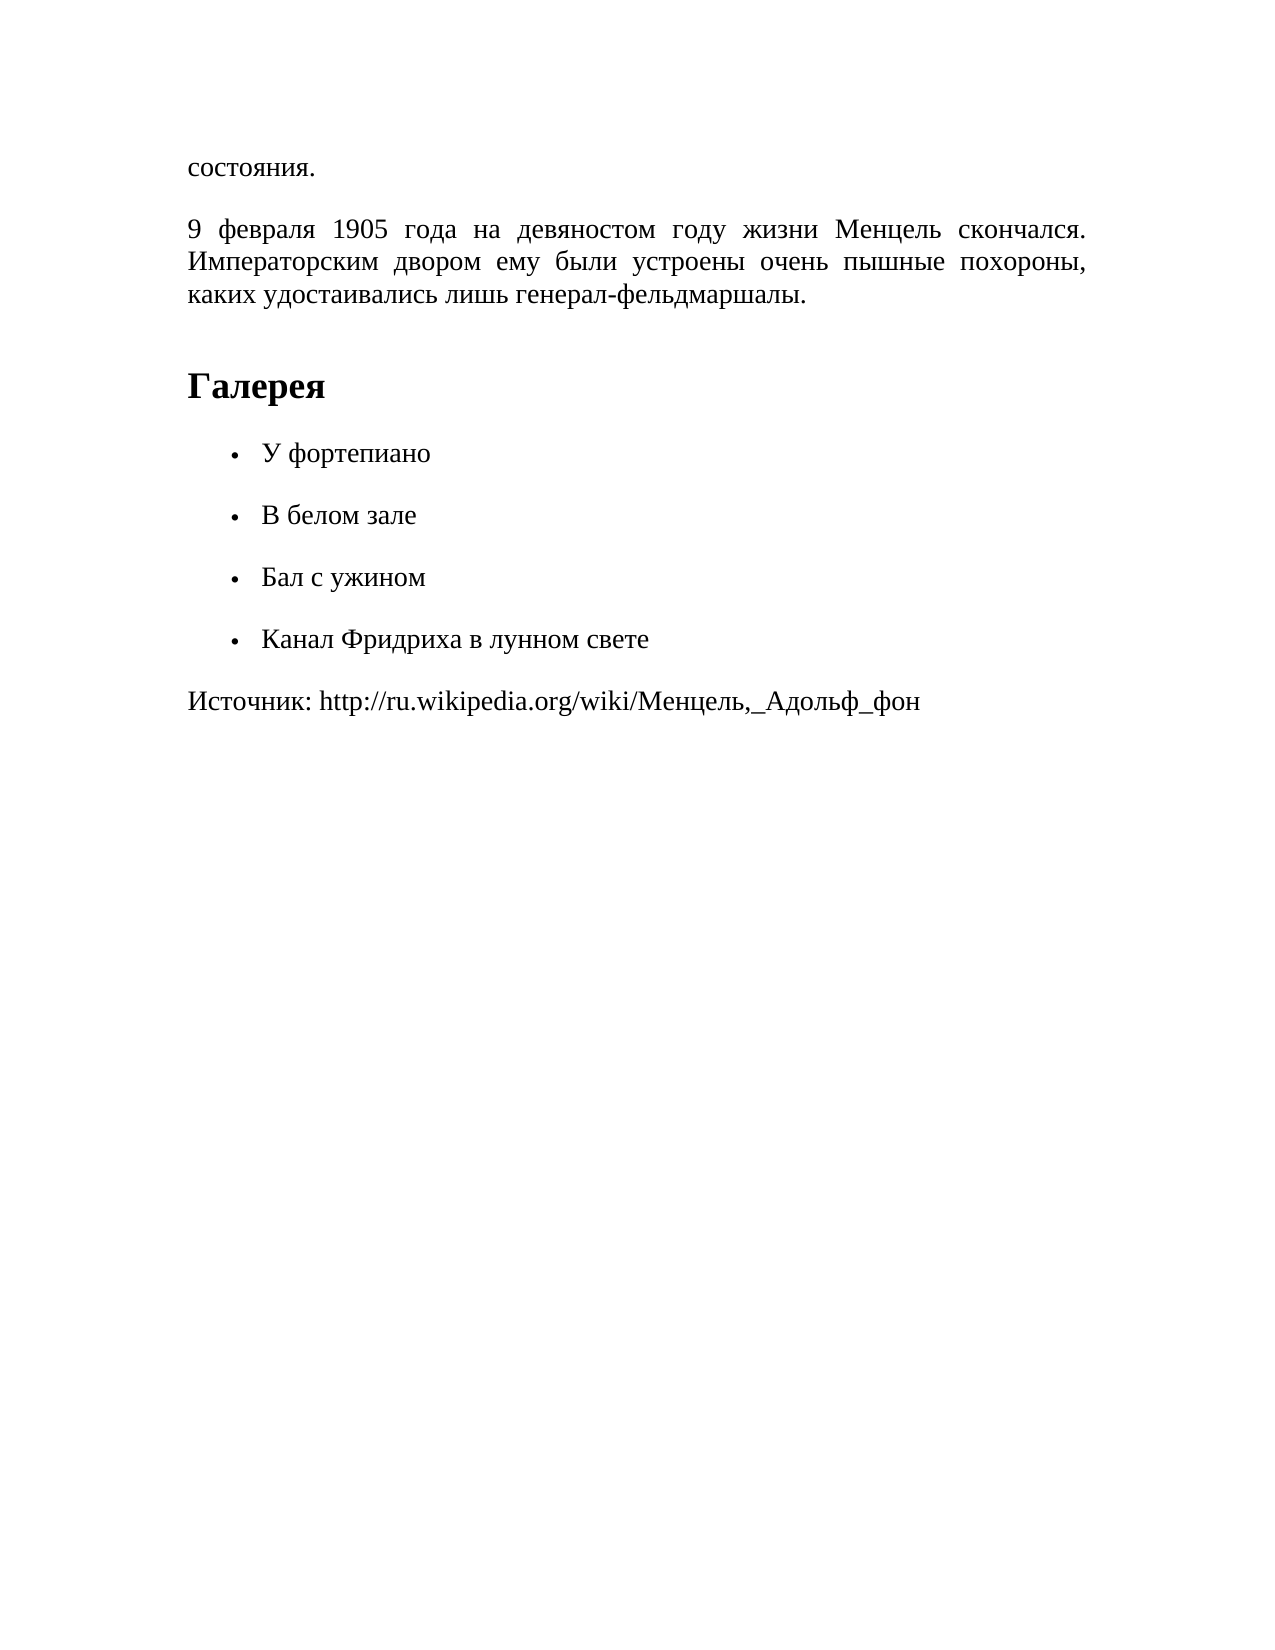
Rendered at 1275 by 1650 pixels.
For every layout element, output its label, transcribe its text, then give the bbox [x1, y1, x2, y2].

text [187, 150, 1087, 182]
list В белом зале [232, 498, 1087, 530]
list Бал с ужином [232, 560, 1087, 592]
list Канал Фридриха в лунном свете [232, 622, 1087, 654]
text 9 февраля 1905 года на девяностом году жизни Менцель скончался. Императорским двором ему были устроены очень пышные похороны, каких удостаивались лишь генерал-фельдмаршалы. [187, 212, 1087, 309]
list У фортепиано [232, 436, 1087, 468]
list Галерея [187, 363, 1087, 407]
text Источник: http://ru.wikipedia.org/wiki/Менцель,_Адольф_фон [187, 684, 1087, 716]
